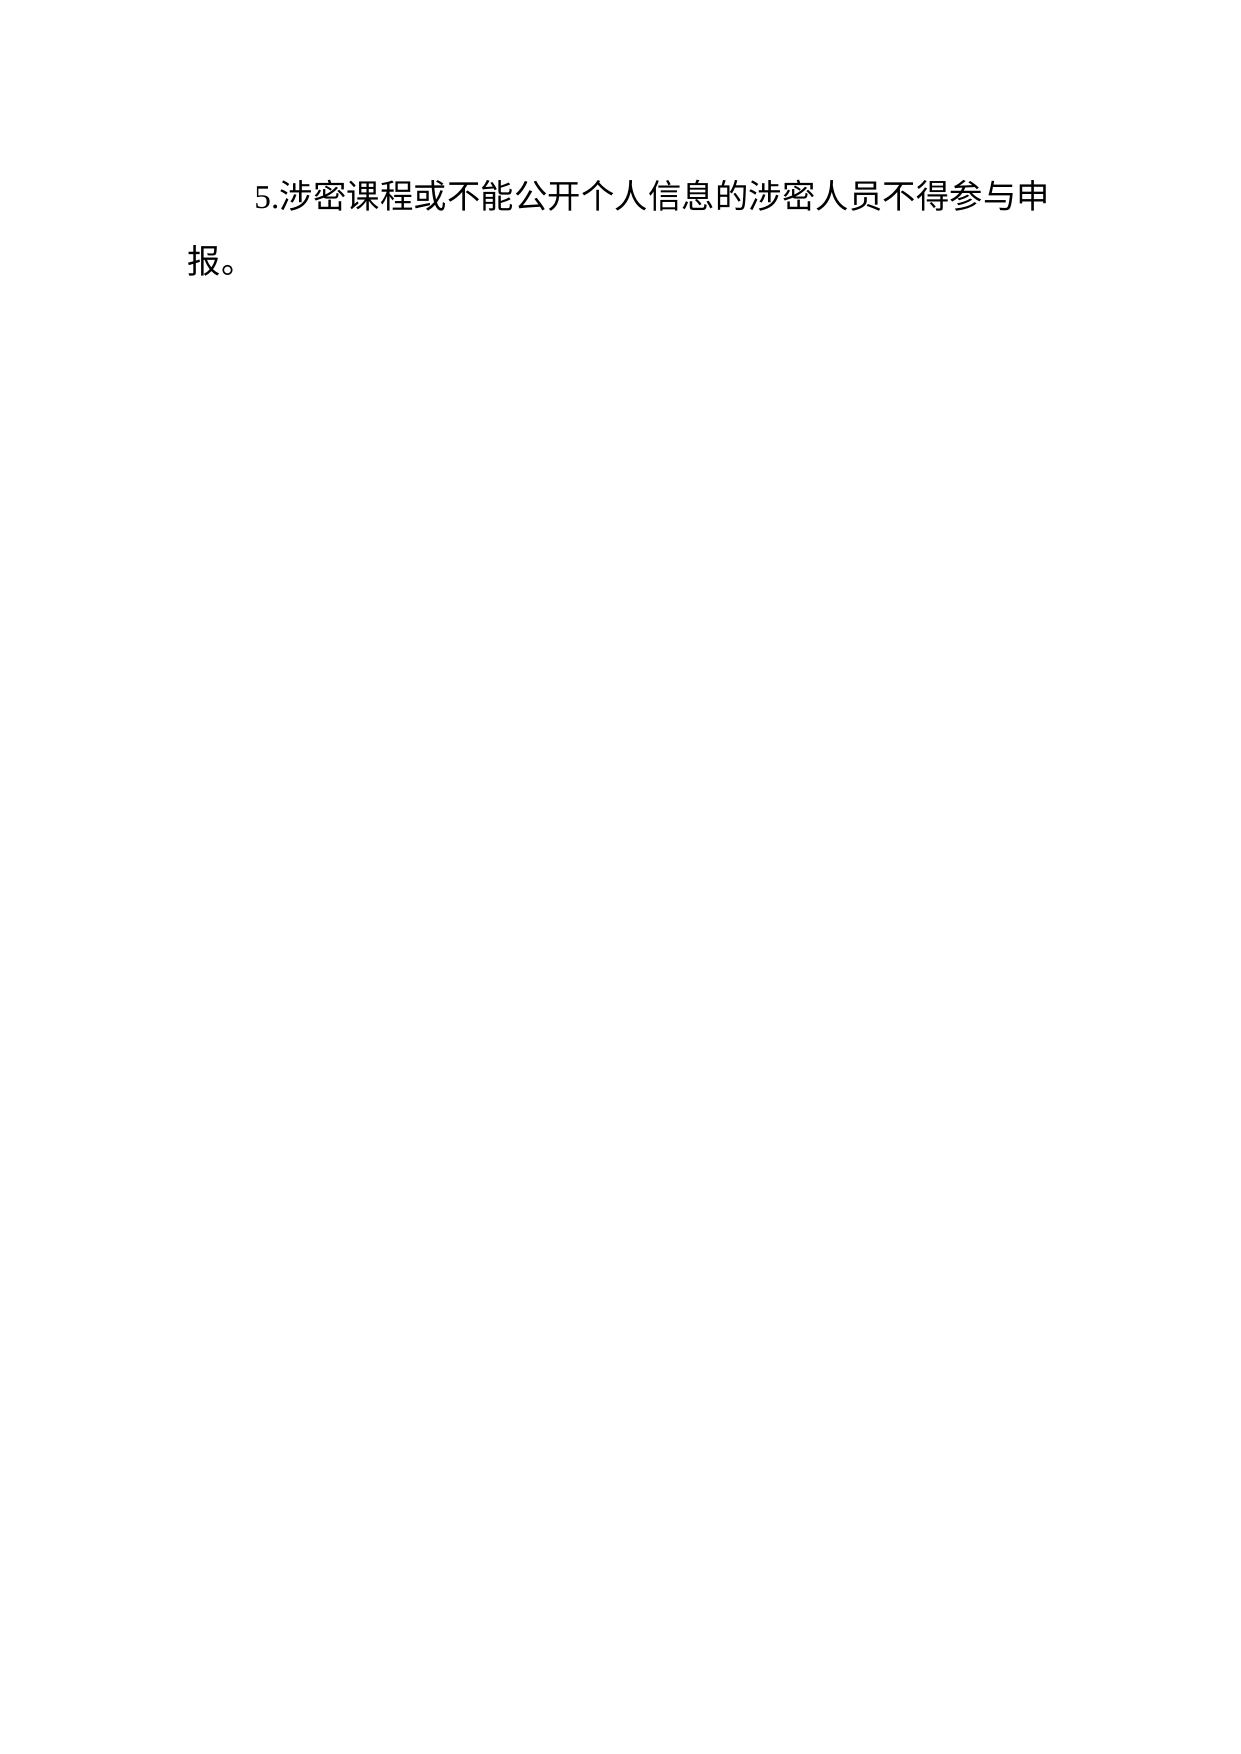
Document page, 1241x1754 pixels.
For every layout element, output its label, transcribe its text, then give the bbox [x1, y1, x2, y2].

text 5.涉密课程或不能公开个人信息的涉密人员不得参与申报。 [187, 162, 1053, 292]
